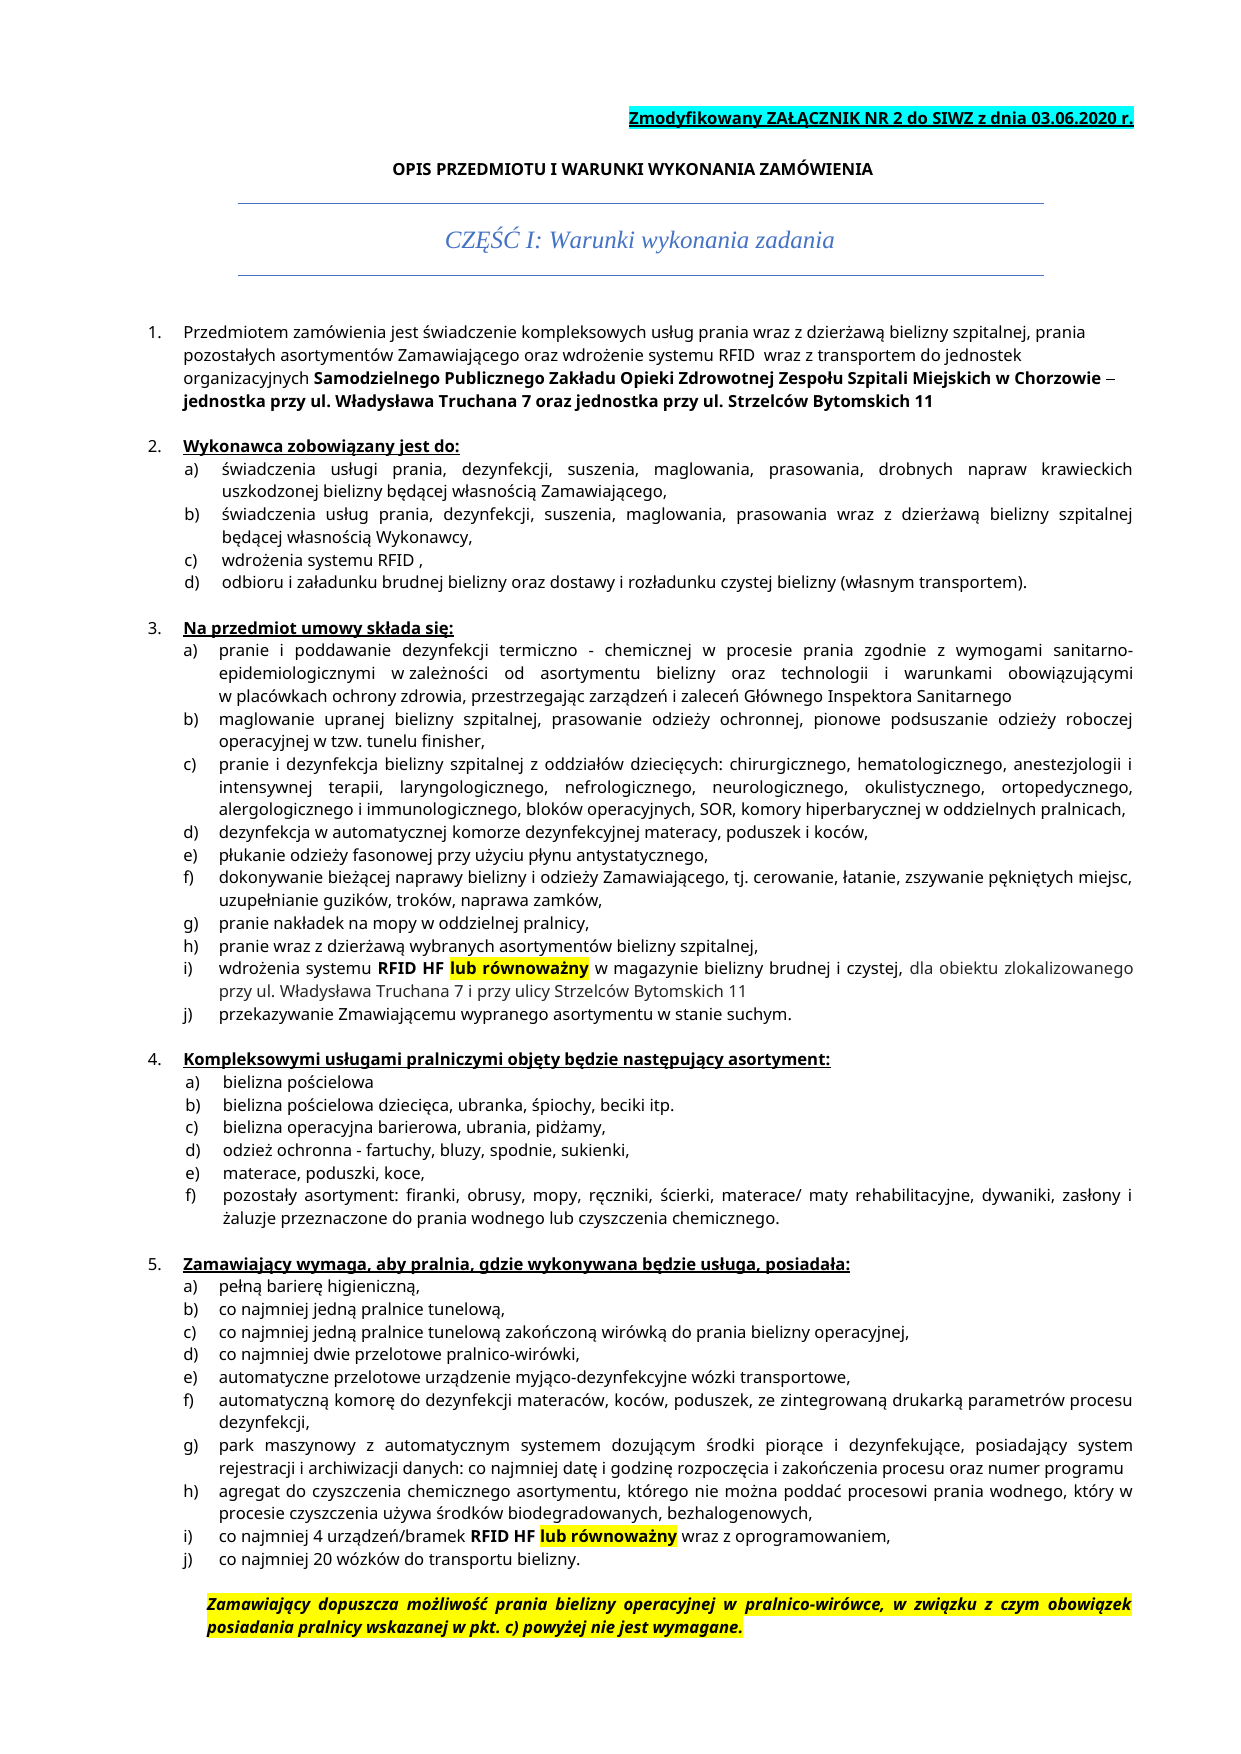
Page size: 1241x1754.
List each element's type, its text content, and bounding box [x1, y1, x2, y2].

list park maszynowy z automatycznym systemem dozującym środki piorące i dezynfekujące, posiadający system rejestracji i archiwizacji danych: co najmniej datę i godzinę rozpoczęcia i zakończenia procesu oraz numer programu [183, 1434, 1134, 1479]
list odzież ochronna - fartuchy, bluzy, spodnie, sukienki, [185, 1139, 1134, 1161]
list odbioru i załadunku brudnej bielizny oraz dostawy i rozładunku czystej bielizny (własnym transportem). [184, 571, 1134, 594]
list Kompleksowymi usługami pralniczymi objęty będzie następujący asortyment: [148, 1048, 1134, 1071]
list bielizna pościelowa [185, 1071, 1134, 1093]
list agregat do czyszczenia chemicznego asortymentu, którego nie można poddać procesowi prania wodnego, który w procesie czyszczenia używa środków biodegradowanych, bezhalogenowych, [183, 1479, 1134, 1525]
list automatyczną komorę do dezynfekcji materaców, koców, poduszek, ze zintegrowaną drukarką parametrów procesu dezynfekcji, [183, 1388, 1134, 1434]
list co najmniej jedną pralnice tunelową zakończoną wirówką do prania bielizny operacyjnej, [183, 1320, 1134, 1343]
list co najmniej dwie przelotowe pralnico-wirówki, [183, 1343, 1134, 1366]
list maglowanie upranej bielizny szpitalnej, prasowanie odzieży ochronnej, pionowe podsuszanie odzieży roboczej operacyjnej w tzw. tunelu finisher, [183, 707, 1134, 753]
list płukanie odzieży fasonowej przy użyciu płynu antystatycznego, [183, 843, 1134, 866]
list pełną barierę higieniczną, [183, 1275, 1134, 1298]
list pozostały asortyment: firanki, obrusy, mopy, ręczniki, ścierki, materace/ maty rehabilitacyjne, dywaniki, zasłony i żaluzje przeznaczone do prania wodnego lub czyszczenia chemicznego. [185, 1184, 1134, 1229]
text Zamawiający dopuszcza możliwość prania bielizny operacyjnej w pralnico-wirówce, w związku z czym obowiązek posiadania pralnicy wskazanej w pkt. c) powyżej nie jest wymagane. [743, 1593, 1134, 1638]
list dezynfekcja w automatycznej komorze dezynfekcyjnej materacy, poduszek i koców, [183, 821, 1134, 843]
list przekazywanie Zmawiającemu wypranego asortymentu w stanie suchym. [183, 1002, 1134, 1025]
list co najmniej jedną pralnice tunelową, [183, 1298, 1134, 1320]
list Wykonawca zobowiązany jest do: [148, 435, 1134, 457]
list Zamawiający wymaga, aby pralnia, gdzie wykonywana będzie usługa, posiadała: [148, 1252, 1134, 1275]
list materace, poduszki, koce, [185, 1161, 1134, 1184]
list co najmniej 4 urządzeń/bramek RFID HF lub równoważny wraz z oprogramowaniem, [677, 1525, 1134, 1547]
list pranie wraz z dzierżawą wybranych asortymentów bielizny szpitalnej, [183, 934, 1134, 957]
list bielizna operacyjna barierowa, ubrania, pidżamy, [185, 1116, 1134, 1139]
text OPIS PRZEDMIOTU I WARUNKI WYKONANIA ZAMÓWIENIA [132, 158, 1134, 181]
text CZĘŚĆ I: Warunki wykonania zadania [238, 204, 1044, 275]
list świadczenia usługi prania, dezynfekcji, suszenia, maglowania, prasowania, drobnych napraw krawieckich uszkodzonej bielizny będącej własnością Zamawiającego, [184, 457, 1134, 503]
list pranie i dezynfekcja bielizny szpitalnej z oddziałów dziecięcych: chirurgicznego, hematologicznego, anestezjologii i intensywnej terapii, laryngologicznego, nefrologicznego, neurologicznego, okulistycznego, ortopedycznego, alergologicznego i immunologicznego, bloków operacyjnych, SOR, komory hiperbarycznej w oddzielnych pralnicach, [183, 753, 1134, 821]
list świadczenia usług prania, dezynfekcji, suszenia, maglowania, prasowania wraz z dzierżawą bielizny szpitalnej będącej własnością Wykonawcy, [184, 503, 1134, 548]
list dokonywanie bieżącej naprawy bielizny i odzieży Zamawiającego, tj. cerowanie, łatanie, zszywanie pękniętych miejsc, uzupełnianie guzików, troków, naprawa zamków, [183, 866, 1134, 912]
list Na przedmiot umowy składa się: [148, 616, 1134, 639]
text Zmodyfikowany ZAŁĄCZNIK NR 2 do SIWZ z dnia 03.06.2020 r. [148, 106, 1134, 158]
list pranie nakładek na mopy w oddzielnej pralnicy, [183, 912, 1134, 934]
list automatyczne przelotowe urządzenie myjąco-dezynfekcyjne wózki transportowe, [183, 1366, 1134, 1388]
list wdrożenia systemu RFID HF lub równoważny w magazynie bielizny brudnej i czystej, dla obiektu zlokalizowanego przy ul. Władysława Truchana 7 i przy ulicy Strzelców Bytomskich 11 [183, 957, 1134, 1002]
list co najmniej 4 urządzeń/bramek RFID HF lub równoważny wraz z oprogramowaniem, [183, 1525, 540, 1547]
list bielizna pościelowa dziecięca, ubranka, śpiochy, beciki itp. [185, 1093, 1134, 1116]
list Przedmiotem zamówienia jest świadczenie kompleksowych usług prania wraz z dzierżawą bielizny szpitalnej, prania pozostałych asortymentów Zamawiającego oraz wdrożenie systemu RFID wraz z transportem do jednostek organizacyjnych Samodzielnego Publicznego Zakładu Opieki Zdrowotnej Zespołu Szpitali Miejskich w Chorzowie jednostka przy ul. Władysława Truchana 7 oraz jednostka przy ul. Strzelców Bytomskich 11 [148, 321, 1134, 412]
list wdrożenia systemu RFID , [184, 548, 1134, 571]
list co najmniej 20 wózków do transportu bielizny. [183, 1547, 1134, 1570]
list pranie i poddawanie dezynfekcji termiczno - chemicznej w procesie prania zgodnie z wymogami sanitarno-epidemiologicznymi w zależności od asortymentu bielizny oraz technologii i warunkami obowiązującymi w placówkach ochrony zdrowia, przestrzegając zarządzeń i zaleceń Głównego Inspektora Sanitarnego [183, 639, 1134, 707]
